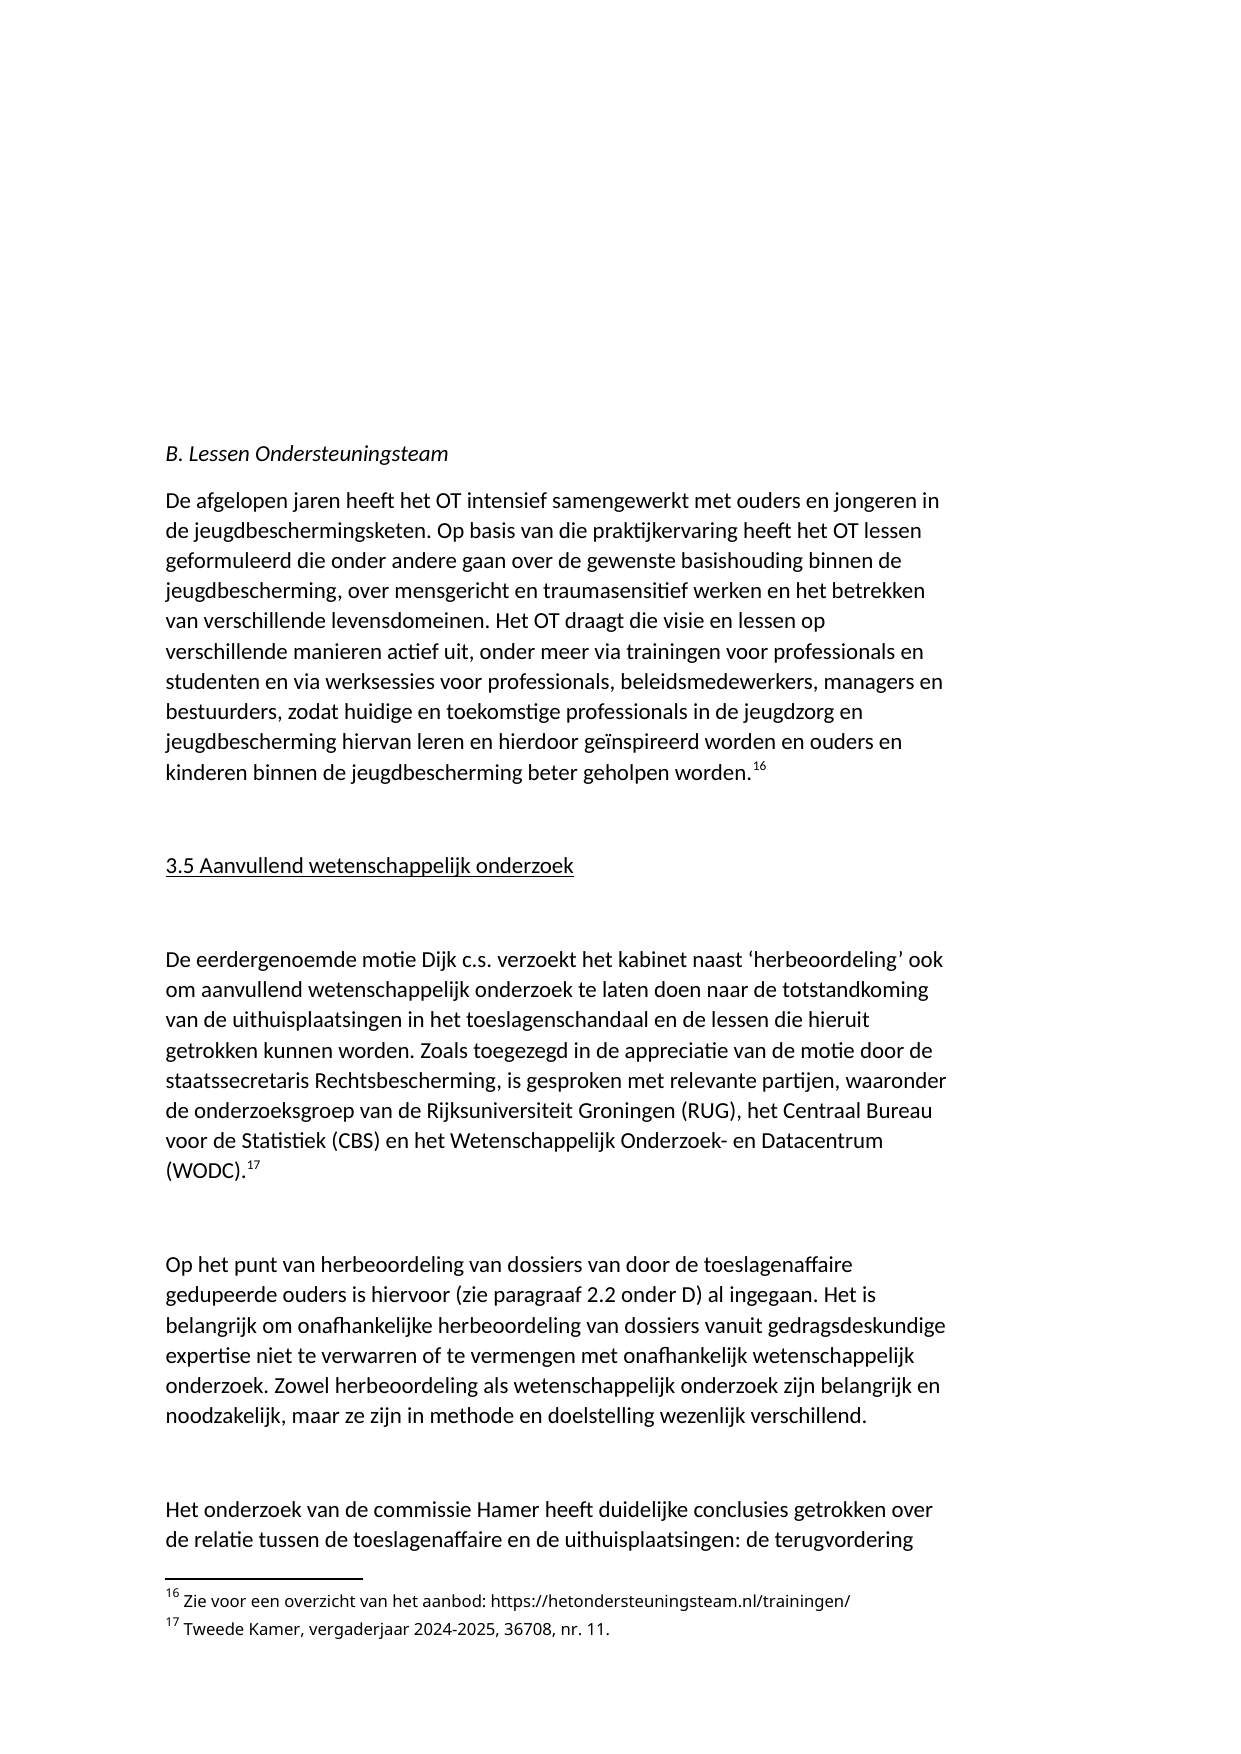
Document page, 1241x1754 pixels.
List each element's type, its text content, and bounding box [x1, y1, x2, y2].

text De eerdergenoemde motie Dijk c.s. verzoekt het kabinet naast ‘herbeoordeling’ ook om aanvullend wetenschappelijk onderzoek te laten doen naar de totstandkoming van de uithuisplaatsingen in het toeslagenschandaal en de lessen die hieruit getrokken kunnen worden. Zoals toegezegd in de appreciatie van de motie door de staatssecretaris Rechtsbescherming, is gesproken met relevante partijen, waaronder de onderzoeksgroep van de Rijksuniversiteit Groningen (RUG), het Centraal Bureau voor de Statistiek (CBS) en het Wetenschappelijk Onderzoek- en Datacentrum (WODC). [165, 945, 951, 1185]
text B. Lessen Ondersteuningsteam [165, 439, 951, 467]
text 3.5 Aanvullend wetenschappelijk onderzoek [165, 851, 951, 879]
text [165, 1495, 951, 1553]
text De afgelopen jaren heeft het OT intensief samengewerkt met ouders en jongeren in de jeugdbeschermingsketen. Op basis van die praktijkervaring heeft het OT lessen geformuleerd die onder andere gaan over de gewenste basishouding binnen de jeugdbescherming, over mensgericht en traumasensitief werken en het betrekken van verschillende levensdomeinen. Het OT draagt die visie en lessen op verschillende manieren actief uit, onder meer via trainingen voor professionals en studenten en via werksessies voor professionals, beleidsmedewerkers, managers en bestuurders, zodat huidige en toekomstige professionals in de jeugdzorg en jeugdbescherming hiervan leren en hierdoor geïnspireerd worden en ouders en kinderen binnen de jeugdbescherming beter geholpen worden. [165, 486, 951, 786]
text Op het punt van herbeoordeling van dossiers van door de toeslagenaffaire gedupeerde ouders is hiervoor (zie paragraaf 2.2 onder D) al ingegaan. Het is belangrijk om onafhankelijke herbeoordeling van dossiers vanuit gedragsdeskundige expertise niet te verwarren of te vermengen met onafhankelijk wetenschappelijk onderzoek. Zowel herbeoordeling als wetenschappelijk onderzoek zijn belangrijk en noodzakelijk, maar ze zijn in methode en doelstelling wezenlijk verschillend. [165, 1250, 951, 1429]
